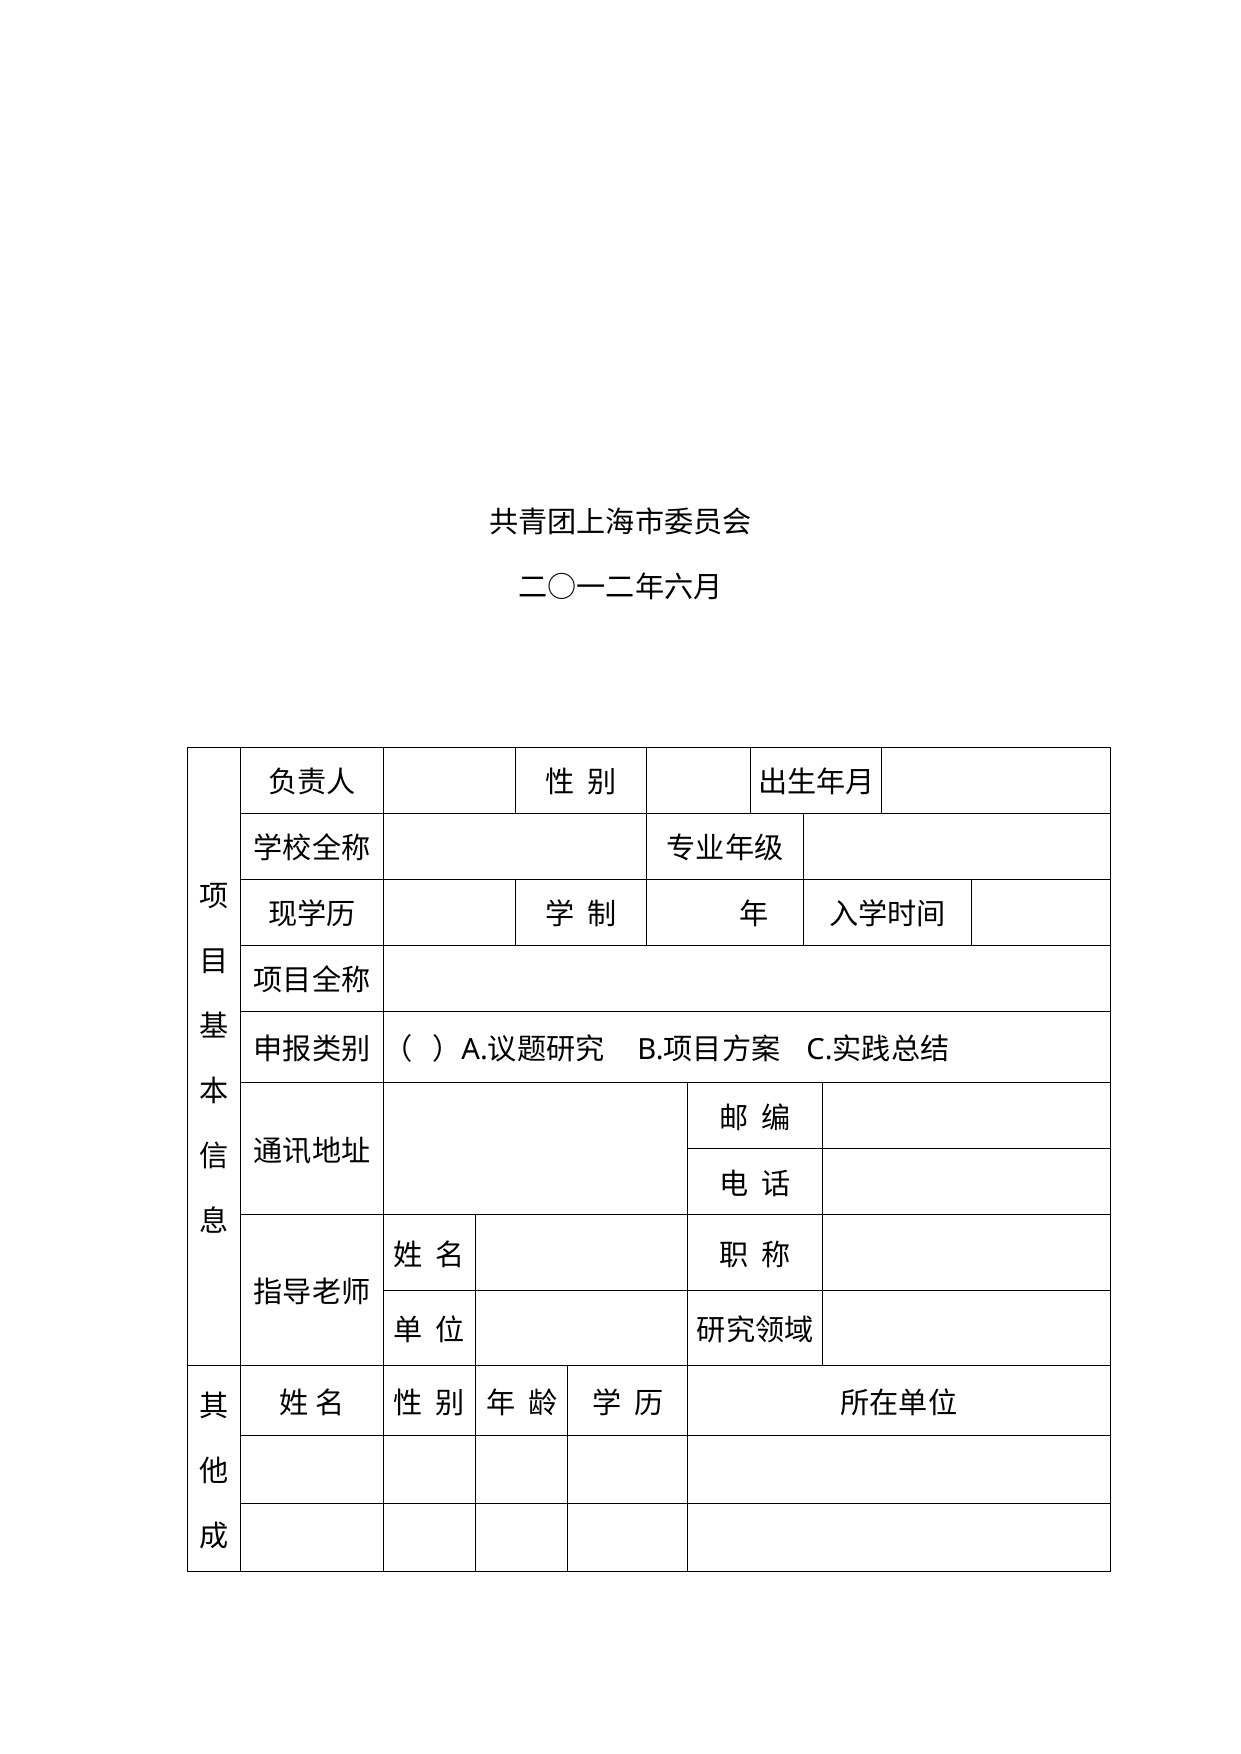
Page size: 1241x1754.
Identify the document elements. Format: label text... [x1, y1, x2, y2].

table_cell 电 话 [688, 1149, 822, 1214]
table_cell 学 制 [516, 880, 646, 944]
table_cell [384, 1083, 687, 1214]
table_header [882, 748, 1110, 812]
table_cell 其他成员 [188, 1366, 240, 1571]
table_cell 单 位 [384, 1291, 475, 1365]
table_cell 申报类别 [241, 1012, 383, 1082]
table_cell 所在单位 [688, 1366, 1110, 1434]
table_cell [823, 1083, 1110, 1148]
table_cell [476, 1215, 687, 1290]
table_cell [568, 1436, 687, 1503]
table_cell [476, 1436, 567, 1503]
table_cell [476, 1291, 687, 1365]
table_cell [384, 1436, 475, 1503]
table_cell [688, 1504, 1110, 1571]
table_header 负责人 [241, 748, 383, 812]
text 共青团上海市委员会 [187, 487, 1053, 552]
table_header 项目基本信息 [188, 748, 240, 1365]
table_header [384, 748, 515, 812]
table_cell 学校全称 [241, 814, 383, 878]
table_cell 指导老师 [241, 1215, 383, 1365]
table_header 性 别 [516, 748, 646, 812]
table_cell [241, 1436, 383, 1503]
table_header 出生年月 [751, 748, 881, 812]
table_cell [823, 1149, 1110, 1214]
table_cell 入学时间 [804, 880, 971, 944]
table_cell [476, 1504, 567, 1571]
table_cell [384, 880, 515, 944]
table_cell 姓 名 [384, 1215, 475, 1290]
table_cell [568, 1504, 687, 1571]
table_cell （ ）A.议题研究 B.项目方案 C.实践总结 [384, 1012, 1110, 1082]
table_cell 年 龄 [476, 1366, 567, 1434]
table_cell 职 称 [688, 1215, 822, 1290]
table_cell 姓 名 [241, 1366, 383, 1434]
table_cell 性 别 [384, 1366, 475, 1434]
table_cell [823, 1291, 1110, 1365]
table_cell [688, 1436, 1110, 1503]
text 二○一二年六月 [187, 552, 1053, 617]
table_cell 项目全称 [241, 946, 383, 1011]
table_cell 研究领域 [688, 1291, 822, 1365]
table_cell [823, 1215, 1110, 1290]
table_cell [384, 814, 646, 878]
table_cell [384, 946, 1110, 1011]
table_cell 年 [647, 880, 803, 944]
table_cell [241, 1504, 383, 1571]
table_cell 学 历 [568, 1366, 687, 1434]
table_cell [384, 1504, 475, 1571]
table_cell 现学历 [241, 880, 383, 944]
table_cell 专业年级 [647, 814, 803, 878]
table_cell 邮 编 [688, 1083, 822, 1148]
table_cell [972, 880, 1110, 944]
table_cell [804, 814, 1110, 878]
table_header [647, 748, 750, 812]
table_cell 通讯地址 [241, 1083, 383, 1214]
